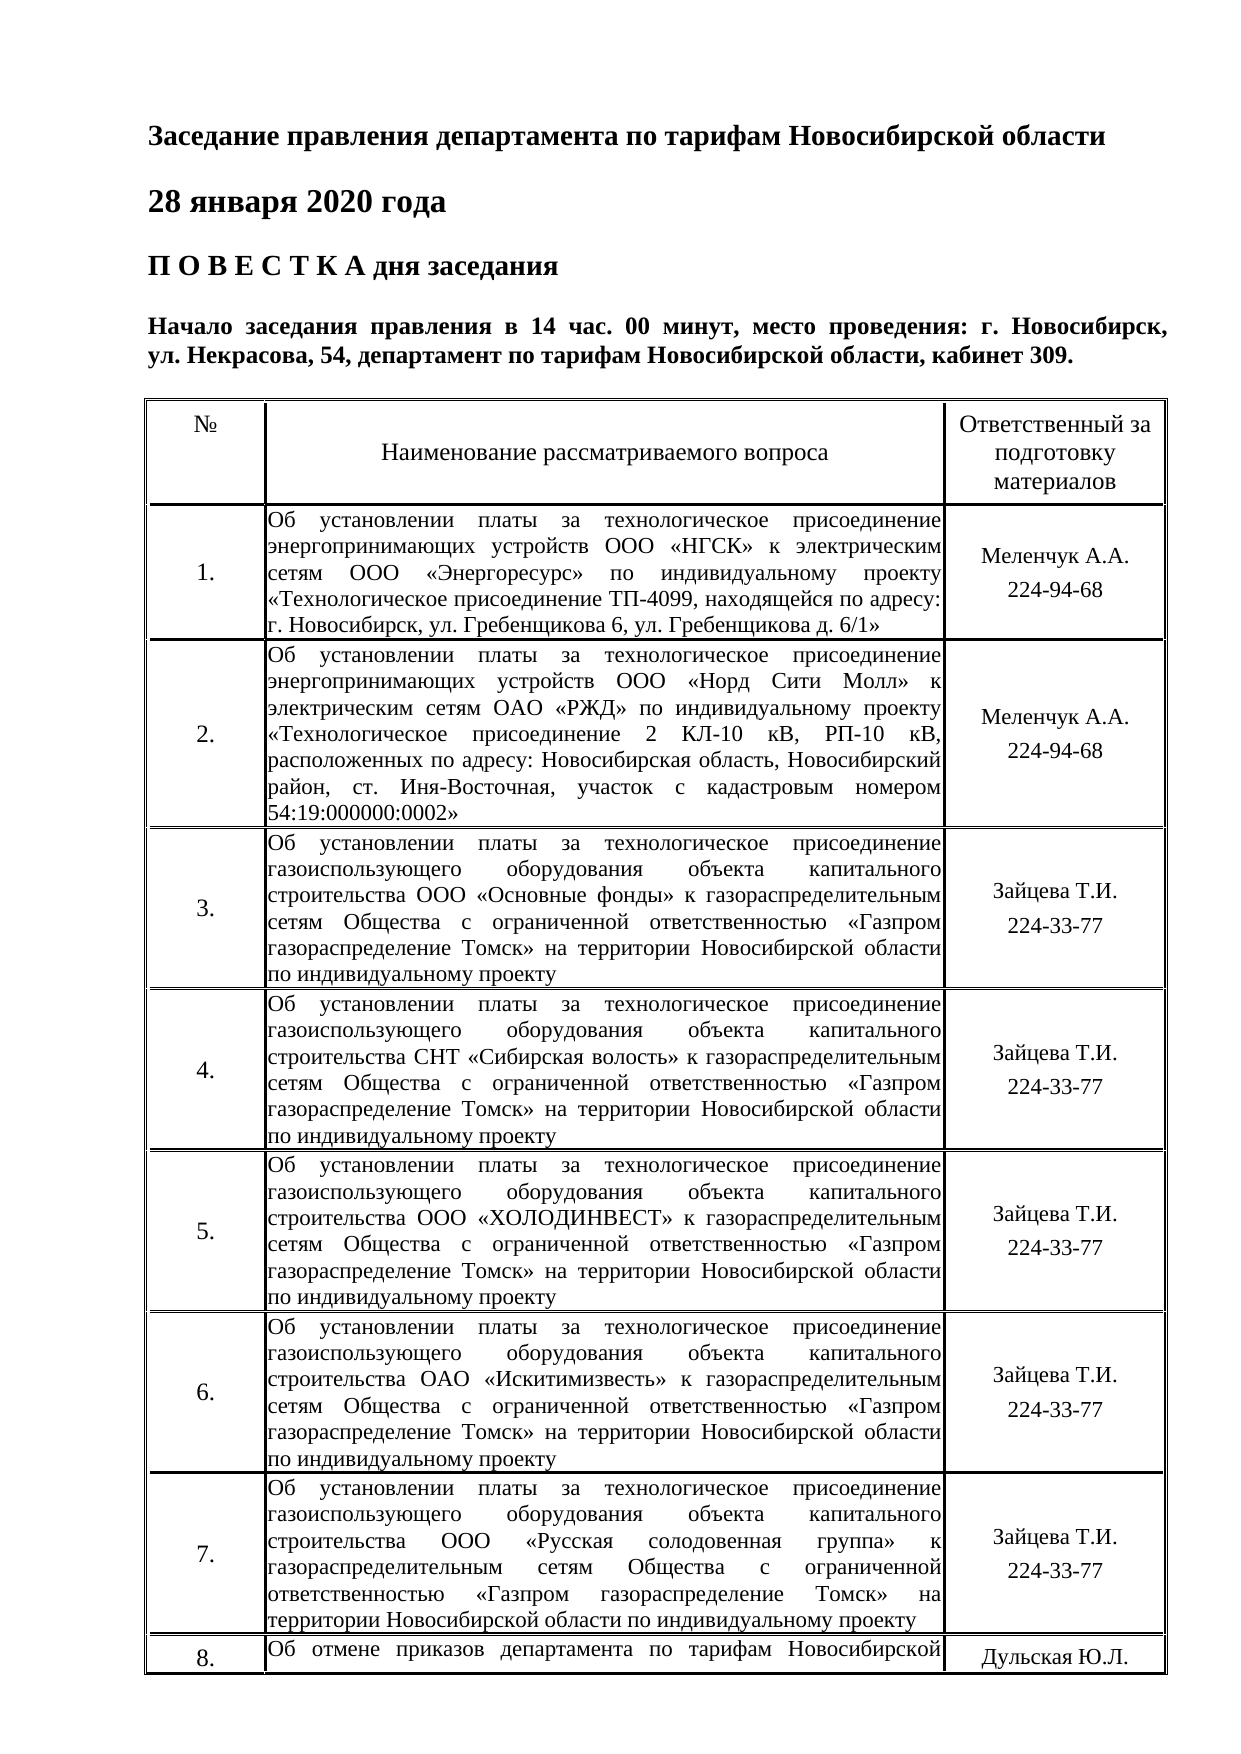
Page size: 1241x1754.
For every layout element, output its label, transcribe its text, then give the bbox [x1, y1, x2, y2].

text Заседание правления департамента по тарифам Новосибирской области [148, 118, 1181, 152]
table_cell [265, 1636, 944, 1672]
table_cell 6. [147, 1310, 264, 1471]
table_cell Об установлении платы за технологическое присоединение энергопринимающих устройств ООО «Норд Сити Молл» к электрическим сетям ОАО «РЖД» по индивидуальному проекту «Технологическое присоединение 2 КЛ-10 кВ, РП-10 кВ, расположенных по адресу: Новосибирская область, Новосибирский район, ст. Иня-Восточная, участок с кадастровым номером 54:19:000000:0002» [267, 641, 943, 826]
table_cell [944, 1632, 1165, 1672]
table_cell 4. [145, 987, 265, 1148]
table_header № [145, 399, 265, 503]
table_cell Об установлении платы за технологическое присоединение газоиспользующего оборудования объекта капитального строительства ООО «Основные фонды» к газораспределительным сетям Общества с ограниченной ответственностью «Газпром газораспределение Томск» на территории Новосибирской области по индивидуальному проекту [267, 829, 943, 987]
table_cell Зайцева Т.И. 224-33-77 [944, 826, 1166, 987]
text Начало заседания правления в 14 час. 00 минут, место проведения: г. Новосибирск, ул. Некрасова, 54, департамент по тарифам Новосибирской области, кабинет 309. [148, 311, 1181, 368]
table_cell Об установлении платы за технологическое присоединение газоиспользующего оборудования объекта капитального строительства ОАО «Искитимизвесть» к газораспределительным сетям Общества с ограниченной ответственностью «Газпром газораспределение Томск» на территории Новосибирской области по индивидуальному проекту [267, 1313, 943, 1471]
table_cell Зайцева Т.И. 224-33-77 [946, 1148, 1165, 1309]
table_cell 7. [147, 1471, 264, 1632]
text 28 января 2020 года [148, 181, 1181, 219]
table_cell 1. [145, 503, 264, 638]
table_cell Меленчук А.А. 224-94-68 [946, 503, 1166, 638]
table_cell 3. [145, 826, 265, 987]
text П О В Е С Т К А дня заседания [148, 248, 1181, 282]
table_header Ответственный за подготовку материалов [944, 401, 1164, 503]
table_cell Зайцева Т.И. 224-33-77 [946, 1310, 1165, 1471]
table_cell Об установлении платы за технологическое присоединение газоиспользующего оборудования объекта капитального строительства СНТ «Сибирская волость» к газораспределительным сетям Общества с ограниченной ответственностью «Газпром газораспределение Томск» на территории Новосибирской области по индивидуальному проекту [267, 990, 943, 1148]
table_cell 8. [147, 1632, 265, 1672]
table_cell Зайцева Т.И. 224-33-77 [944, 987, 1166, 1148]
table_header Наименование рассматриваемого вопроса [265, 401, 944, 503]
table_cell Об установлении платы за технологическое присоединение газоиспользующего оборудования объекта капитального строительства ООО «Русская солодовенная группа» к газораспределительным сетям Общества с ограниченной ответственностью «Газпром газораспределение Томск» на территории Новосибирской области по индивидуальному проекту [267, 1474, 943, 1632]
table_cell 2. [145, 638, 264, 826]
table_cell Об установлении платы за технологическое присоединение энергопринимающих устройств ООО «НГСК» к электрическим сетям ООО «Энергоресурс» по индивидуальному проекту «Технологическое присоединение ТП-4099, находящейся по адресу: г. Новосибирск, ул. Гребенщикова 6, ул. Гребенщикова д. 6/1» [267, 506, 943, 638]
table_cell 5. [147, 1148, 264, 1309]
table_cell Зайцева Т.И. 224-33-77 [946, 1471, 1164, 1632]
table_cell Об установлении платы за технологическое присоединение газоиспользующего оборудования объекта капитального строительства ООО «ХОЛОДИНВЕСТ» к газораспределительным сетям Общества с ограниченной ответственностью «Газпром газораспределение Томск» на территории Новосибирской области по индивидуальному проекту [267, 1152, 943, 1309]
table_cell Меленчук А.А. 224-94-68 [946, 638, 1166, 826]
